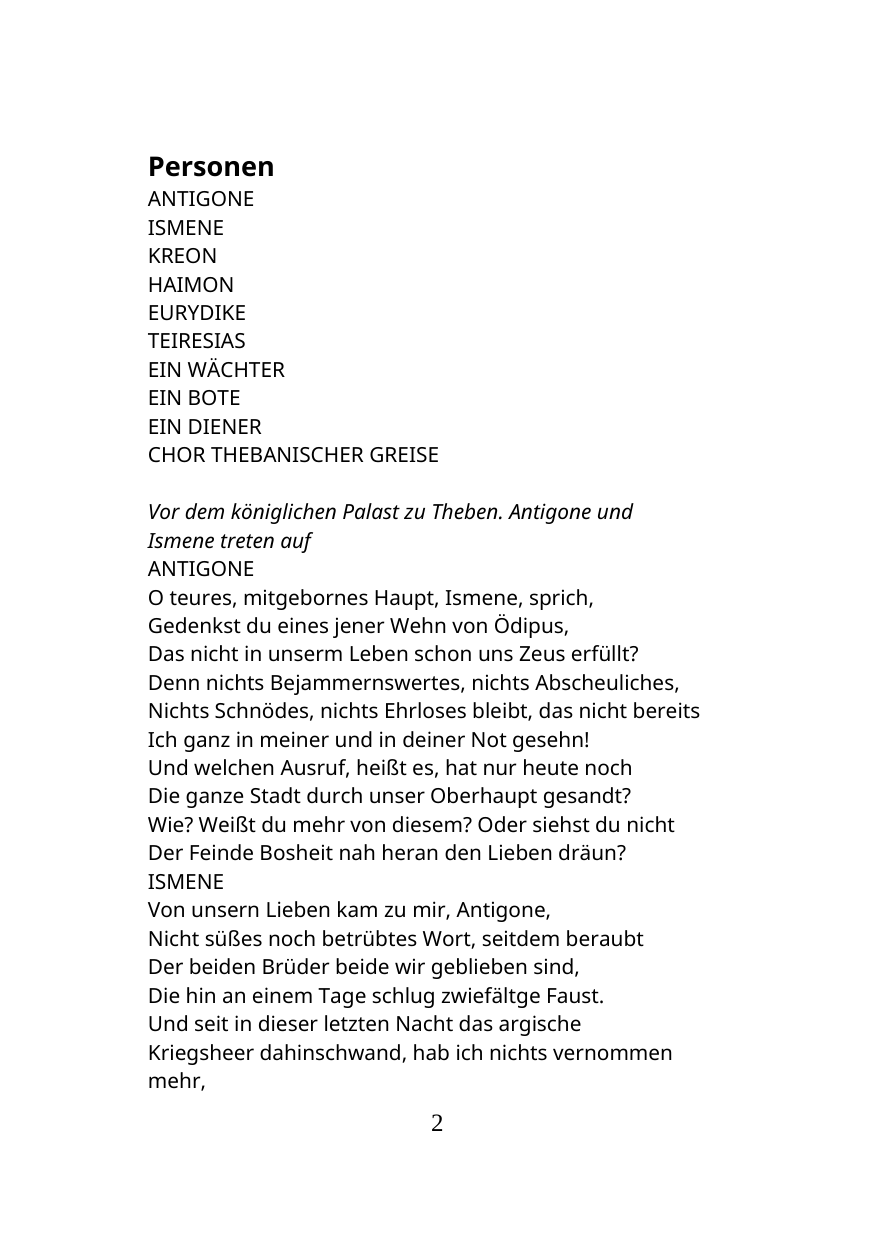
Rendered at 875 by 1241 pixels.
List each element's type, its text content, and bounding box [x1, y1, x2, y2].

text Von unsern Lieben kam zu mir, Antigone, [148, 895, 726, 924]
text CHOR THEBANISCHER GREISE [148, 440, 726, 469]
text EIN BOTE [148, 383, 726, 412]
text Vor dem königlichen Palast zu Theben. Antigone und [148, 497, 726, 526]
text Und welchen Ausruf, heißt es, hat nur heute noch [148, 753, 726, 782]
text TEIRESIAS [148, 327, 726, 355]
text Der Feinde Bosheit nah heran den Lieben dräun? [148, 838, 726, 867]
text Nichts Schnödes, nichts Ehrloses bleibt, das nicht bereits [148, 696, 726, 725]
text O teures, mitgebornes Haupt, Ismene, sprich, [148, 583, 726, 611]
text ANTIGONE [148, 184, 726, 213]
text Ich ganz in meiner und in deiner Not gesehn! [148, 725, 726, 753]
text ISMENE [148, 213, 726, 241]
text Gedenkst du eines jener Wehn von Ödipus, [148, 611, 726, 639]
text ISMENE [148, 867, 726, 895]
text EURYDIKE [148, 298, 726, 327]
text Die hin an einem Tage schlug zwiefältge Faust. [148, 981, 726, 1009]
text Nicht süßes noch betrübtes Wort, seitdem beraubt [148, 924, 726, 952]
text Denn nichts Bejammernswertes, nichts Abscheuliches, [148, 668, 726, 696]
text Personen [148, 148, 726, 184]
text Und seit in dieser letzten Nacht das argische [148, 1009, 726, 1038]
text EIN WÄCHTER [148, 355, 726, 383]
text EIN DIENER [148, 412, 726, 440]
text Das nicht in unserm Leben schon uns Zeus erfüllt? [148, 639, 726, 668]
text Der beiden Brüder beide wir geblieben sind, [148, 952, 726, 981]
text Kriegsheer dahinschwand, hab ich nichts vernommen mehr, [148, 1038, 726, 1094]
text Die ganze Stadt durch unser Oberhaupt gesandt? [148, 782, 726, 810]
text Ismene treten auf [148, 526, 726, 554]
text ANTIGONE [148, 554, 726, 583]
text Wie? Weißt du mehr von diesem? Oder siehst du nicht [148, 810, 726, 838]
text HAIMON [148, 270, 726, 298]
text KREON [148, 241, 726, 270]
